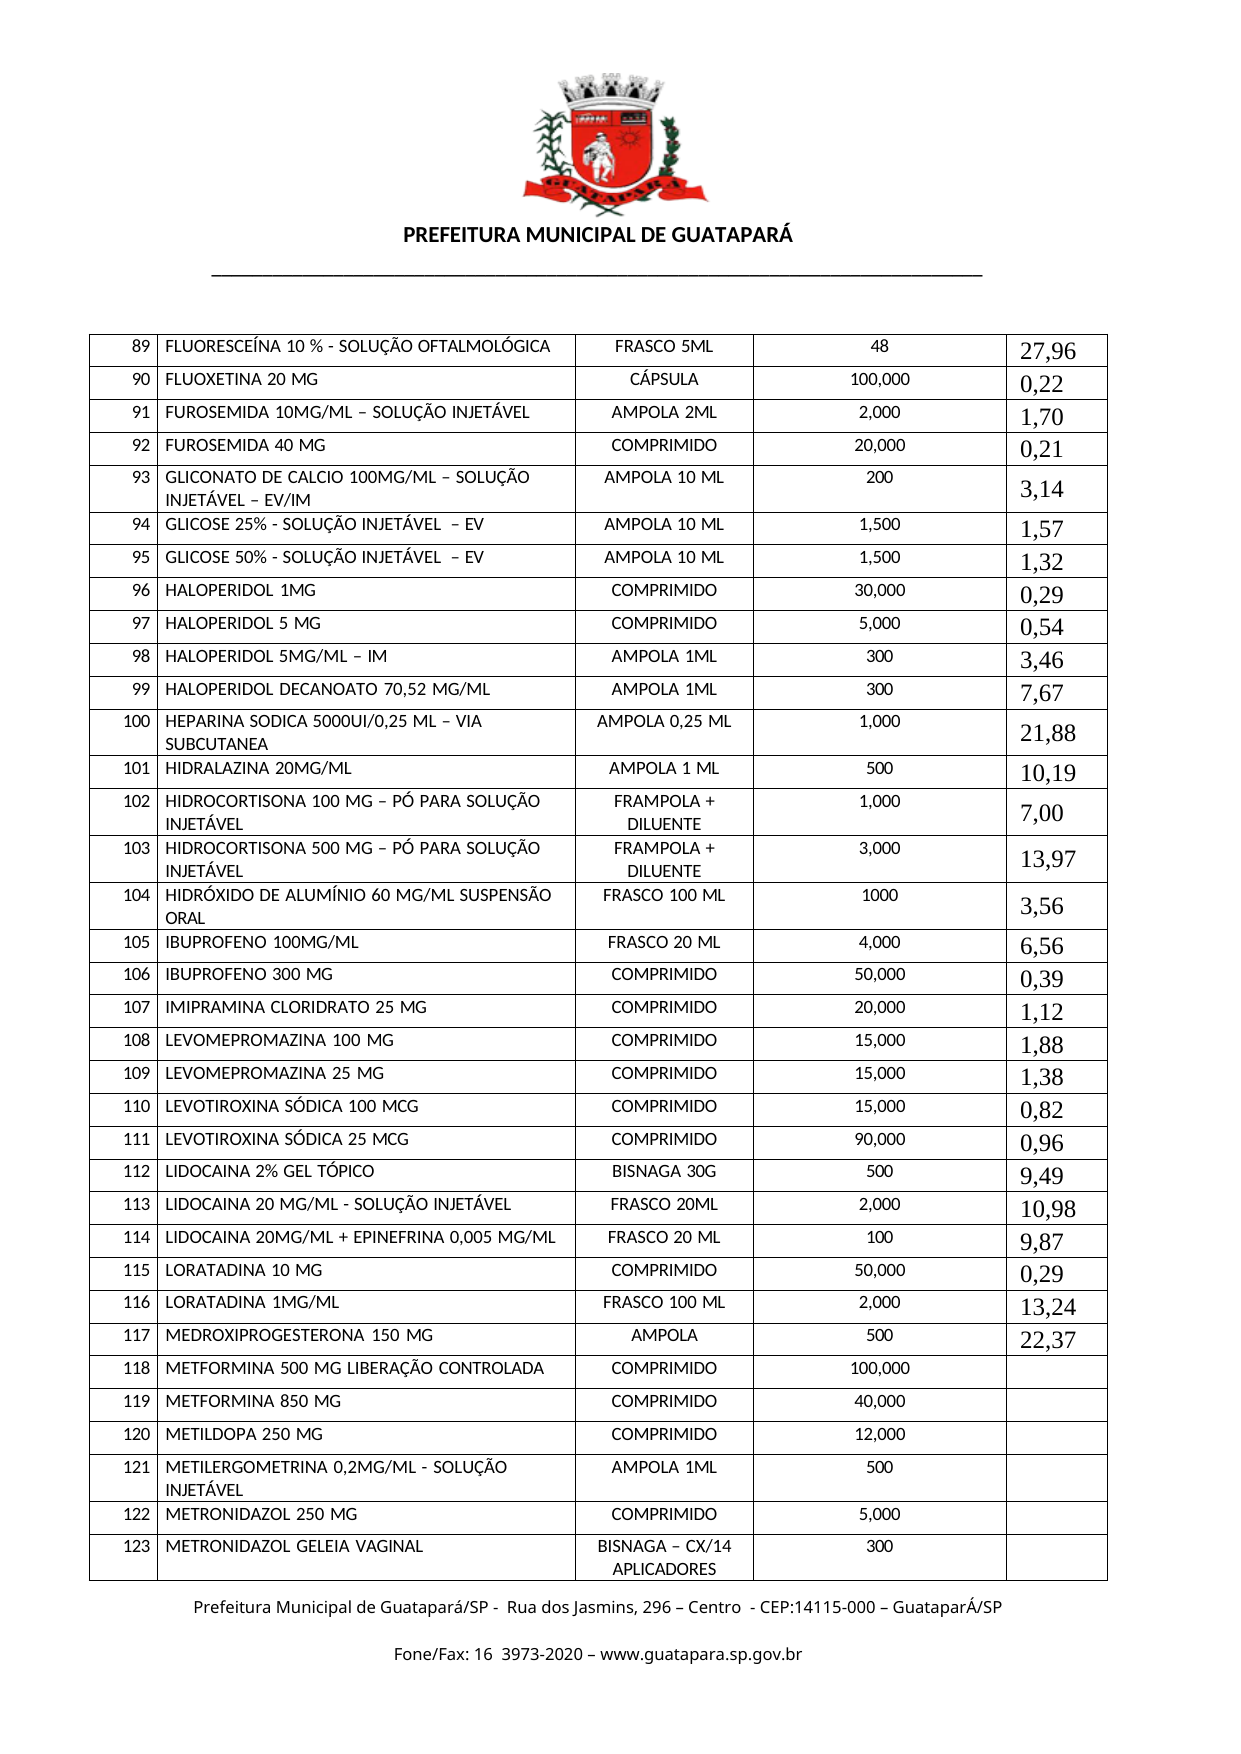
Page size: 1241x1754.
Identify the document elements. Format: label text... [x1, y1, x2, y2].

table_cell GLICONATO DE CALCIO 100MG/ML – SOLUÇÃO INJETÁVEL – EV/IM [158, 466, 575, 512]
table_cell LIDOCAINA 20 MG/ML - SOLUÇÃO INJETÁVEL [158, 1192, 575, 1224]
table_cell FRAMPOLA + DILUENTE [576, 789, 753, 835]
table_cell 102 [90, 789, 157, 835]
table_cell [1007, 1535, 1107, 1580]
table_cell 91 [90, 400, 157, 432]
table_cell 114 [90, 1225, 157, 1257]
table_cell 104 [90, 883, 157, 929]
table_cell COMPRIMIDO [576, 963, 753, 994]
table_cell HALOPERIDOL DECANOATO 70,52 MG/ML [158, 677, 575, 708]
table_cell 94 [90, 513, 157, 544]
table_cell LEVOMEPROMAZINA 100 MG [158, 1028, 575, 1060]
table_cell 27,96 [1007, 335, 1107, 366]
table_cell LIDOCAINA 20MG/ML + EPINEFRINA 0,005 MG/ML [158, 1225, 575, 1257]
table_cell 106 [90, 963, 157, 994]
table_cell 108 [90, 1028, 157, 1060]
table_cell 40,000 [754, 1389, 1006, 1421]
table_cell 92 [90, 433, 157, 465]
table_cell FLUOXETINA 20 MG [158, 367, 575, 399]
table_cell HIDROCORTISONA 500 MG – PÓ PARA SOLUÇÃO INJETÁVEL [158, 836, 575, 882]
table_cell 121 [90, 1455, 157, 1501]
table_cell 1,70 [1007, 400, 1107, 432]
table_cell METRONIDAZOL 250 MG [158, 1502, 575, 1533]
table_cell METFORMINA 500 MG LIBERAÇÃO CONTROLADA [158, 1356, 575, 1388]
table_cell 100,000 [754, 367, 1006, 399]
table_cell 300 [754, 644, 1006, 676]
table_cell HIDROCORTISONA 100 MG – PÓ PARA SOLUÇÃO INJETÁVEL [158, 789, 575, 835]
table_cell HALOPERIDOL 5 MG [158, 611, 575, 643]
table_cell 90 [90, 367, 157, 399]
table_cell 1,57 [1007, 513, 1107, 544]
table_cell 119 [90, 1389, 157, 1421]
table_cell 93 [90, 466, 157, 512]
table_cell COMPRIMIDO [576, 611, 753, 643]
table_cell METILDOPA 250 MG [158, 1422, 575, 1454]
table_cell 50,000 [754, 963, 1006, 994]
table_cell 1,000 [754, 789, 1006, 835]
table_cell COMPRIMIDO [576, 1502, 753, 1533]
table_cell 98 [90, 644, 157, 676]
table_cell FUROSEMIDA 40 MG [158, 433, 575, 465]
table_cell COMPRIMIDO [576, 1094, 753, 1126]
table_cell 300 [754, 1535, 1006, 1580]
table_cell 2,000 [754, 1291, 1006, 1322]
table_cell 22,37 [1007, 1324, 1107, 1355]
table_cell COMPRIMIDO [576, 1422, 753, 1454]
table_cell MEDROXIPROGESTERONA 150 MG [158, 1324, 575, 1355]
table_cell METILERGOMETRINA 0,2MG/ML - SOLUÇÃO INJETÁVEL [158, 1455, 575, 1501]
table_cell LEVOMEPROMAZINA 25 MG [158, 1061, 575, 1093]
table_cell 15,000 [754, 1094, 1006, 1126]
table_cell 3,000 [754, 836, 1006, 882]
table_cell 90,000 [754, 1127, 1006, 1158]
table_cell COMPRIMIDO [576, 1356, 753, 1388]
table_cell 20,000 [754, 433, 1006, 465]
table_cell 0,54 [1007, 611, 1107, 643]
table_cell 13,97 [1007, 836, 1107, 882]
table_cell COMPRIMIDO [576, 995, 753, 1027]
table_cell 107 [90, 995, 157, 1027]
table_cell 95 [90, 545, 157, 577]
table_cell FRASCO 20 ML [576, 1225, 753, 1257]
table_cell HIDRALAZINA 20MG/ML [158, 756, 575, 788]
table_cell COMPRIMIDO [576, 433, 753, 465]
table_cell [1007, 1356, 1107, 1388]
table_cell [1007, 1502, 1107, 1533]
table_cell 100 [754, 1225, 1006, 1257]
table_cell AMPOLA [576, 1324, 753, 1355]
table_cell 12,000 [754, 1422, 1006, 1454]
picture [512, 73, 712, 221]
table_cell COMPRIMIDO [576, 1258, 753, 1290]
table_cell FRASCO 20 ML [576, 930, 753, 962]
table_cell 112 [90, 1160, 157, 1191]
table_cell 123 [90, 1535, 157, 1580]
table_cell 122 [90, 1502, 157, 1533]
table_cell 3,14 [1007, 466, 1107, 512]
table_cell 103 [90, 836, 157, 882]
table_cell 0,29 [1007, 578, 1107, 610]
table_cell IBUPROFENO 300 MG [158, 963, 575, 994]
table_cell 10,98 [1007, 1192, 1107, 1224]
table_cell COMPRIMIDO [576, 1028, 753, 1060]
table_cell METRONIDAZOL GELEIA VAGINAL [158, 1535, 575, 1580]
table_cell 113 [90, 1192, 157, 1224]
table_cell 1,500 [754, 545, 1006, 577]
table_cell 1000 [754, 883, 1006, 929]
table_cell 500 [754, 1160, 1006, 1191]
table_cell 500 [754, 1324, 1006, 1355]
table_cell 3,46 [1007, 644, 1107, 676]
table_cell 2,000 [754, 1192, 1006, 1224]
table_cell 50,000 [754, 1258, 1006, 1290]
table_cell IMIPRAMINA CLORIDRATO 25 MG [158, 995, 575, 1027]
table_cell 0,29 [1007, 1258, 1107, 1290]
table_cell 120 [90, 1422, 157, 1454]
table_cell 0,21 [1007, 433, 1107, 465]
table_cell 500 [754, 1455, 1006, 1501]
table_cell 10,19 [1007, 756, 1107, 788]
table_cell 116 [90, 1291, 157, 1322]
table_cell 111 [90, 1127, 157, 1158]
table_cell 96 [90, 578, 157, 610]
table_cell 100 [90, 710, 157, 755]
table_cell GLICOSE 25% - SOLUÇÃO INJETÁVEL – EV [158, 513, 575, 544]
table_cell 118 [90, 1356, 157, 1388]
table_cell AMPOLA 1 ML [576, 756, 753, 788]
table_cell 1,38 [1007, 1061, 1107, 1093]
table_cell 500 [754, 756, 1006, 788]
table_cell 1,32 [1007, 545, 1107, 577]
table_cell COMPRIMIDO [576, 1061, 753, 1093]
table_cell 6,56 [1007, 930, 1107, 962]
table_cell 1,12 [1007, 995, 1107, 1027]
table_cell LIDOCAINA 2% GEL TÓPICO [158, 1160, 575, 1191]
table_cell HALOPERIDOL 5MG/ML – IM [158, 644, 575, 676]
table_cell [1007, 1389, 1107, 1421]
table_cell AMPOLA 10 ML [576, 545, 753, 577]
table_cell 30,000 [754, 578, 1006, 610]
table_cell AMPOLA 2ML [576, 400, 753, 432]
table_cell 97 [90, 611, 157, 643]
table_cell 9,87 [1007, 1225, 1107, 1257]
table_cell 7,00 [1007, 789, 1107, 835]
table_cell 15,000 [754, 1061, 1006, 1093]
table_cell FRASCO 5ML [576, 335, 753, 366]
table_cell AMPOLA 10 ML [576, 466, 753, 512]
table_cell BISNAGA 30G [576, 1160, 753, 1191]
table_cell GLICOSE 50% - SOLUÇÃO INJETÁVEL – EV [158, 545, 575, 577]
table_cell 5,000 [754, 611, 1006, 643]
table_cell 300 [754, 677, 1006, 708]
table_cell LORATADINA 1MG/ML [158, 1291, 575, 1322]
table_cell 117 [90, 1324, 157, 1355]
table_cell AMPOLA 10 ML [576, 513, 753, 544]
table_cell 48 [754, 335, 1006, 366]
table_cell 21,88 [1007, 710, 1107, 755]
table_cell 7,67 [1007, 677, 1107, 708]
table_cell 13,24 [1007, 1291, 1107, 1322]
table_cell 1,88 [1007, 1028, 1107, 1060]
table_cell 200 [754, 466, 1006, 512]
table_cell AMPOLA 1ML [576, 677, 753, 708]
table_cell FRASCO 100 ML [576, 1291, 753, 1322]
table_cell 105 [90, 930, 157, 962]
table_cell AMPOLA 0,25 ML [576, 710, 753, 755]
table_cell FUROSEMIDA 10MG/ML – SOLUÇÃO INJETÁVEL [158, 400, 575, 432]
table_cell 100,000 [754, 1356, 1006, 1388]
table_cell 115 [90, 1258, 157, 1290]
table_cell 9,49 [1007, 1160, 1107, 1191]
table_cell 101 [90, 756, 157, 788]
table_cell HEPARINA SODICA 5000UI/0,25 ML – VIA SUBCUTANEA [158, 710, 575, 755]
table_cell HIDRÓXIDO DE ALUMÍNIO 60 MG/ML SUSPENSÃO ORAL [158, 883, 575, 929]
table_cell 1,500 [754, 513, 1006, 544]
table_cell 89 [90, 335, 157, 366]
table_cell 3,56 [1007, 883, 1107, 929]
table_cell COMPRIMIDO [576, 1127, 753, 1158]
table_cell FRASCO 100 ML [576, 883, 753, 929]
table_cell BISNAGA – CX/14 APLICADORES [576, 1535, 753, 1580]
table_cell HALOPERIDOL 1MG [158, 578, 575, 610]
table_cell 99 [90, 677, 157, 708]
table_cell 5,000 [754, 1502, 1006, 1533]
table_cell LEVOTIROXINA SÓDICA 100 MCG [158, 1094, 575, 1126]
table_cell 4,000 [754, 930, 1006, 962]
table_cell [1007, 1422, 1107, 1454]
table_cell FRASCO 20ML [576, 1192, 753, 1224]
table_cell LORATADINA 10 MG [158, 1258, 575, 1290]
table_cell AMPOLA 1ML [576, 1455, 753, 1501]
table_cell FRAMPOLA + DILUENTE [576, 836, 753, 882]
table_cell 2,000 [754, 400, 1006, 432]
table_cell 0,39 [1007, 963, 1107, 994]
table_cell 0,96 [1007, 1127, 1107, 1158]
table_cell 110 [90, 1094, 157, 1126]
table_cell FLUORESCEÍNA 10 % - SOLUÇÃO OFTALMOLÓGICA [158, 335, 575, 366]
table_cell LEVOTIROXINA SÓDICA 25 MCG [158, 1127, 575, 1158]
table_cell 109 [90, 1061, 157, 1093]
table_cell COMPRIMIDO [576, 578, 753, 610]
table_cell METFORMINA 850 MG [158, 1389, 575, 1421]
table_cell IBUPROFENO 100MG/ML [158, 930, 575, 962]
table_cell 20,000 [754, 995, 1006, 1027]
table_cell COMPRIMIDO [576, 1389, 753, 1421]
table_cell 0,22 [1007, 367, 1107, 399]
table_cell [1007, 1455, 1107, 1501]
table_cell 15,000 [754, 1028, 1006, 1060]
table_cell CÁPSULA [576, 367, 753, 399]
table_cell 0,82 [1007, 1094, 1107, 1126]
table_cell AMPOLA 1ML [576, 644, 753, 676]
table_cell 1,000 [754, 710, 1006, 755]
